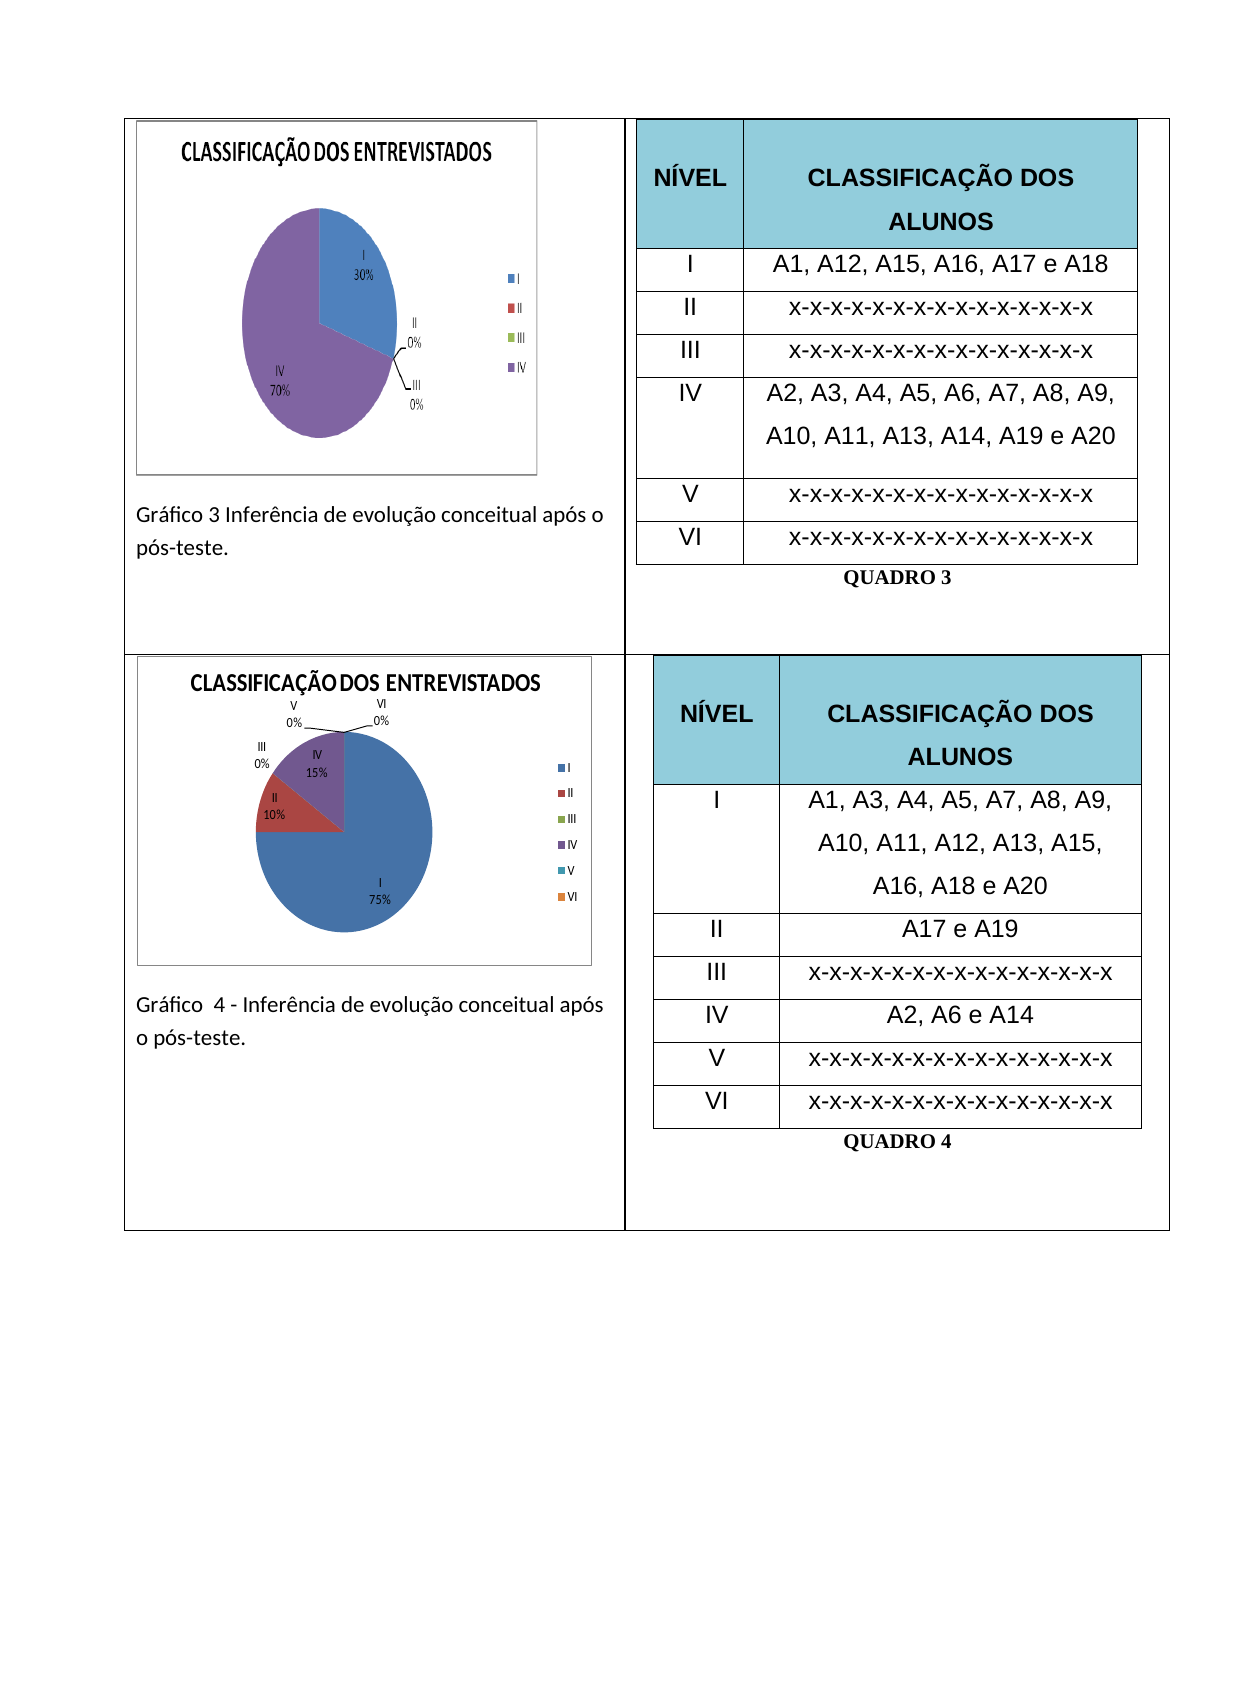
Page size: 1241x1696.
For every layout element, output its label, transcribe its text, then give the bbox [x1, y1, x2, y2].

table_header Gráfico 3 Inferência de evolução conceitual após o pós-teste. [125, 119, 624, 654]
table_cell Gráfico 4 - Inferência de evolução conceitual após o pós-teste. [125, 655, 624, 1230]
table_header QUADRO 3 [626, 119, 1169, 654]
picture [135, 119, 538, 476]
table_cell QUADRO 4 [626, 655, 1169, 1230]
